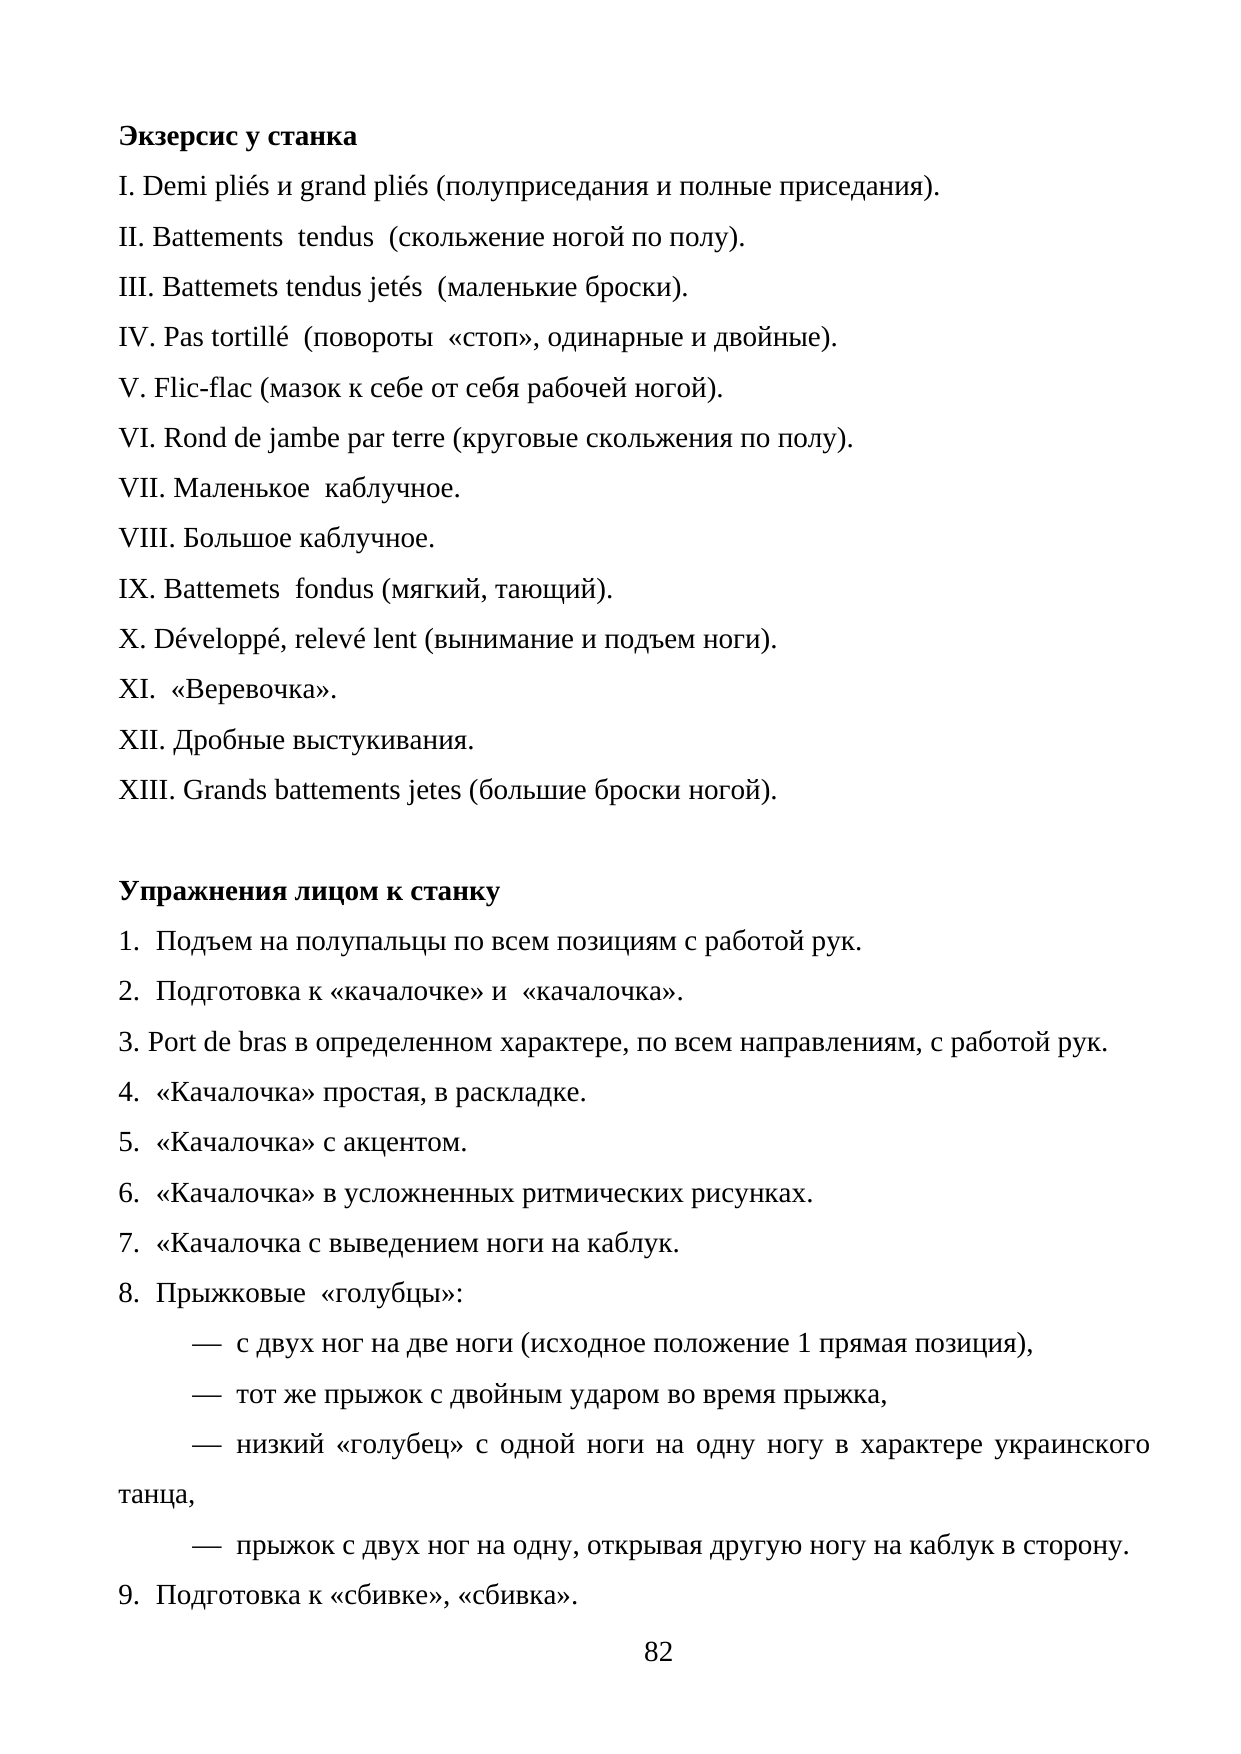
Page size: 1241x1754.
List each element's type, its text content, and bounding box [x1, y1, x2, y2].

text VIII. Большое каблучное. [118, 521, 1152, 554]
list «Качалочка с выведением ноги на каблук. [118, 1225, 1152, 1258]
list Подготовка к «сбивке», «сбивка». [118, 1577, 1152, 1611]
list «Качалочка» в усложненных ритмических рисунках. [118, 1175, 1152, 1208]
list тот же прыжок с двойным ударом во время прыжка, [118, 1376, 1152, 1409]
list Прыжковые «голубцы»: [118, 1275, 1152, 1309]
list низкий «голубец» с одной ноги на одну ногу в характере украинского танца, [118, 1426, 1152, 1510]
list Подготовка к «качалочке» и «качалочка». [118, 973, 1152, 1007]
text XII. Дробные выстукивания. [118, 722, 1152, 755]
text VI. Rond de jambe par terre (круговые скольжения по полу). [118, 420, 1152, 453]
list с двух ног на две ноги (исходное положение 1 прямая позиция), [118, 1326, 1152, 1359]
text X. Développé, relevé lent (вынимание и подъем ноги). [118, 621, 1152, 655]
text IX. Battemets fondus (мягкий, тающий). [118, 571, 1152, 604]
list прыжок с двух ног на одну, открывая другую ногу на каблук в сторону. [118, 1527, 1152, 1560]
text VII. Маленькое каблучное. [118, 470, 1152, 504]
text IV. Pas tortillé (повороты «стоп», одинарные и двойные). [118, 319, 1152, 353]
text XI. «Веревочка». [118, 672, 1152, 705]
list Подъем на полупальцы по всем позициям с работой рук. [118, 923, 1152, 957]
text XIII. Grands battements jetes (большие броски ногой). [118, 772, 1152, 806]
text I. Demi pliés и grand pliés (полуприседания и полные приседания). [118, 168, 1152, 202]
text III. Battemets tendus jetés (маленькие броски). [118, 269, 1152, 303]
list Port de bras в определенном характере, по всем направлениям, с работой рук. [118, 1024, 1152, 1057]
text Экзерсис у станка [118, 118, 1152, 152]
text V. Flic-flac (мазок к себе от себя рабочей ногой). [118, 370, 1152, 403]
list «Качалочка» простая, в раскладке. [118, 1074, 1152, 1108]
list «Качалочка» с акцентом. [118, 1124, 1152, 1158]
text II. Battements tendus (скольжение ногой по полу). [118, 219, 1152, 252]
text Упражнения лицом к станку [118, 873, 1152, 906]
